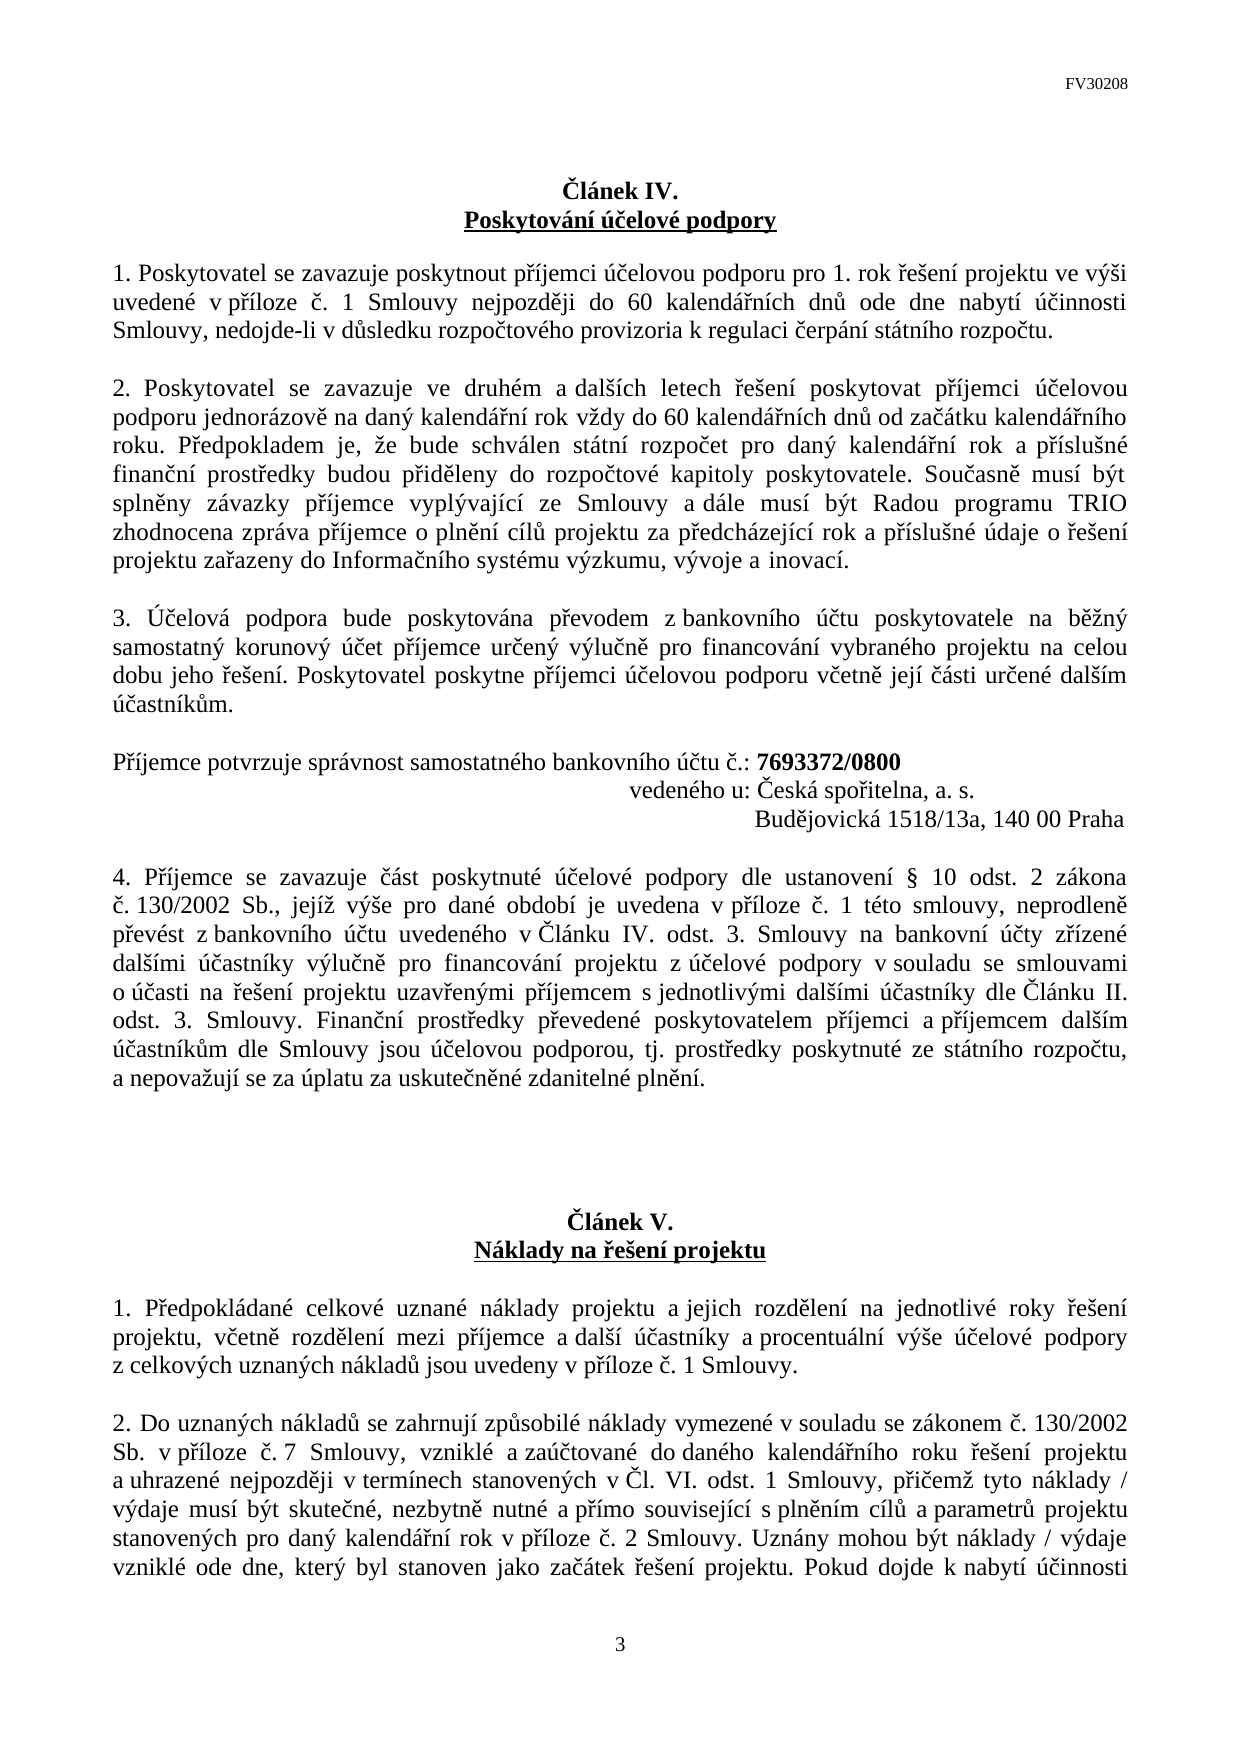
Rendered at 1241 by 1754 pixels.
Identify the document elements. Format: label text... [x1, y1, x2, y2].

text 1. Poskytovatel se zavazuje poskytnout příjemci účelovou podporu pro 1. rok řešení projektu ve výši uvedené v příloze č. 1 Smlouvy nejpozději do 60 kalendářních dnů ode dne nabytí účinnosti Smlouvy, nedojde-li v důsledku rozpočtového provizoria k regulaci čerpání státního rozpočtu. [112, 258, 1128, 344]
text Budějovická 1518/13a, 140 00 Praha [112, 804, 1128, 833]
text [112, 1408, 1128, 1581]
text 1. Předpokládané celkové uznané náklady projektu a jejich rozdělení na jednotlivé roky řešení projektu, včetně rozdělení mezi příjemce a další účastníky a procentuální výše účelové podpory z celkových uznaných nákladů jsou uvedeny v příloze č. 1 Smlouvy. [112, 1293, 1128, 1379]
text 3. Účelová podpora bude poskytována převodem z bankovního účtu poskytovatele na běžný samostatný korunový účet příjemce určený výlučně pro financování vybraného projektu na celou dobu jeho řešení. Poskytovatel poskytne příjemci účelovou podporu včetně její části určené dalším účastníkům. [112, 603, 1128, 718]
text Náklady na řešení projektu [112, 1236, 1128, 1264]
text 2. Poskytovatel se zavazuje ve druhém a dalších letech řešení poskytovat příjemci účelovou podporu jednorázově na daný kalendářní rok vždy do 60 kalendářních dnů od začátku kalendářního roku. Předpokladem je, že bude schválen státní rozpočet pro daný kalendářní rok a příslušné finanční prostředky budou přiděleny do rozpočtové kapitoly poskytovatele. Současně musí být splněny závazky příjemce vyplývající ze Smlouvy a dále musí být Radou programu TRIO zhodnocena zpráva příjemce o plnění cílů projektu za předcházející rok a příslušné údaje o řešení projektu zařazeny do Informačního systému výzkumu, vývoje a inovací. [112, 373, 1128, 574]
text Článek V. [112, 1207, 1128, 1236]
subtitle Poskytování účelové podpory [112, 205, 1128, 234]
text Příjemce potvrzuje správnost samostatného bankovního účtu č.: 7693372/0800 [112, 747, 1128, 776]
text 4. Příjemce se zavazuje část poskytnuté účelové podpory dle ustanovení § 10 odst. 2 zákona č. 130/2002 Sb., jejíž výše pro dané období je uvedena v příloze č. 1 této smlouvy, neprodleně převést z bankovního účtu uvedeného v Článku IV. odst. 3. Smlouvy na bankovní účty zřízené dalšími účastníky výlučně pro financování projektu z účelové podpory v souladu se smlouvami o účasti na řešení projektu uzavřenými příjemcem s jednotlivými dalšími účastníky dle Článku II. odst. 3. Smlouvy. Finanční prostředky převedené poskytovatelem příjemci a příjemcem dalším účastníkům dle Smlouvy jsou účelovou podporou, tj. prostředky poskytnuté ze státního rozpočtu, a nepovažují se za úplatu za uskutečněné zdanitelné plnění. [112, 862, 1128, 1092]
text Článek IV. [112, 176, 1128, 205]
text vedeného u: Česká spořitelna, a. s. [112, 776, 1128, 804]
